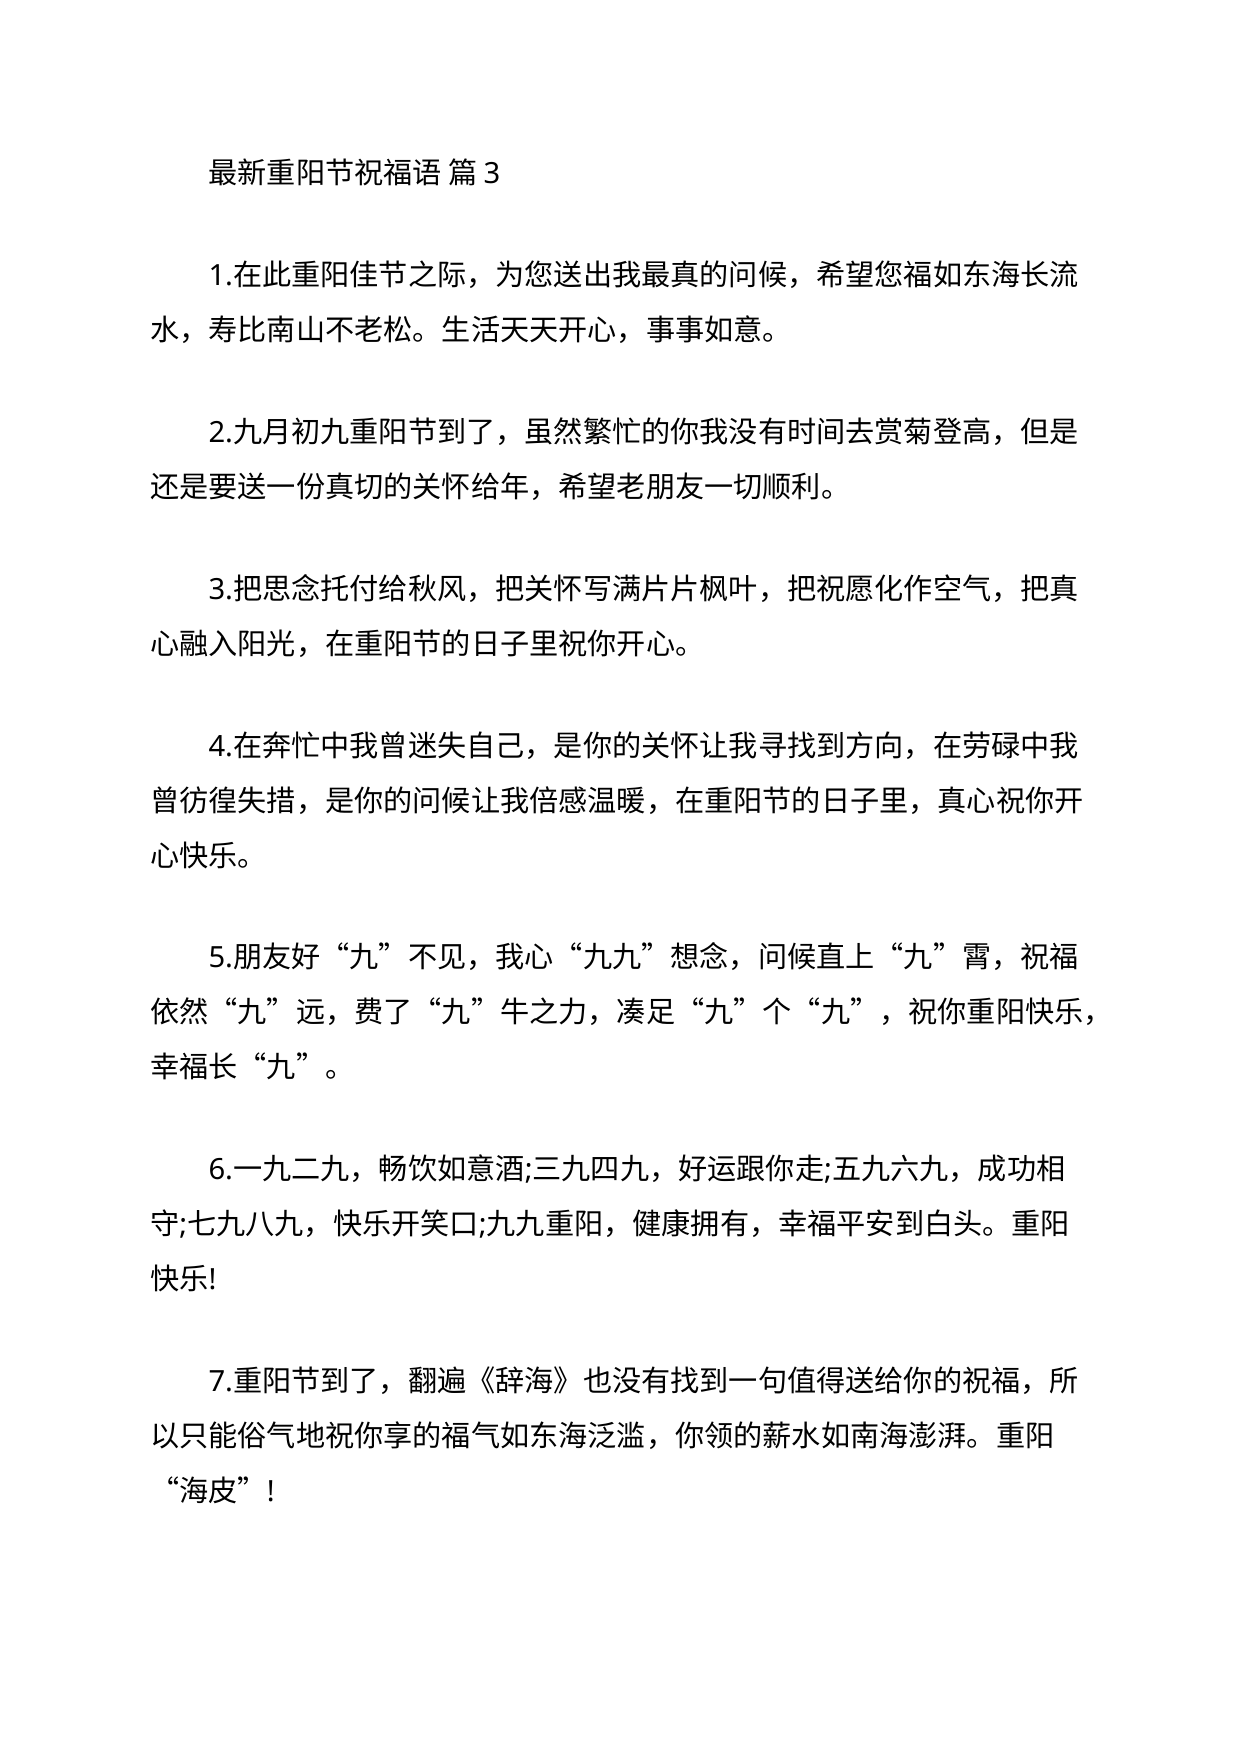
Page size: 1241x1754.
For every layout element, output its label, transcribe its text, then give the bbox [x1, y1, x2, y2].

text 最新重阳节祝福语 篇3 [150, 150, 1090, 192]
text 1.在此重阳佳节之际，为您送出我最真的问候，希望您福如东海长流水，寿比南山不老松。生活天天开心，事事如意。 [150, 252, 1090, 349]
text 3.把思念托付给秋风，把关怀写满片片枫叶，把祝愿化作空气，把真心融入阳光，在重阳节的日子里祝你开心。 [150, 566, 1090, 663]
text 7.重阳节到了，翻遍《辞海》也没有找到一句值得送给你的祝福，所以只能俗气地祝你享的福气如东海泛滥，你领的薪水如南海澎湃。重阳“海皮”! [150, 1358, 1090, 1510]
text 6.一九二九，畅饮如意酒;三九四九，好运跟你走;五九六九，成功相守;七九八九，快乐开笑口;九九重阳，健康拥有，幸福平安到白头。重阳快乐! [150, 1146, 1090, 1298]
text 4.在奔忙中我曾迷失自己，是你的关怀让我寻找到方向，在劳碌中我曾彷徨失措，是你的问候让我倍感温暖，在重阳节的日子里，真心祝你开心快乐。 [150, 722, 1090, 874]
text 2.九月初九重阳节到了，虽然繁忙的你我没有时间去赏菊登高，但是还是要送一份真切的关怀给年，希望老朋友一切顺利。 [150, 409, 1090, 506]
text 5.朋友好“九”不见，我心“九九”想念，问候直上“九”霄，祝福依然“九”远，费了“九”牛之力，凑足“九”个“九”，祝你重阳快乐，幸福长“九”。 [150, 934, 1090, 1086]
